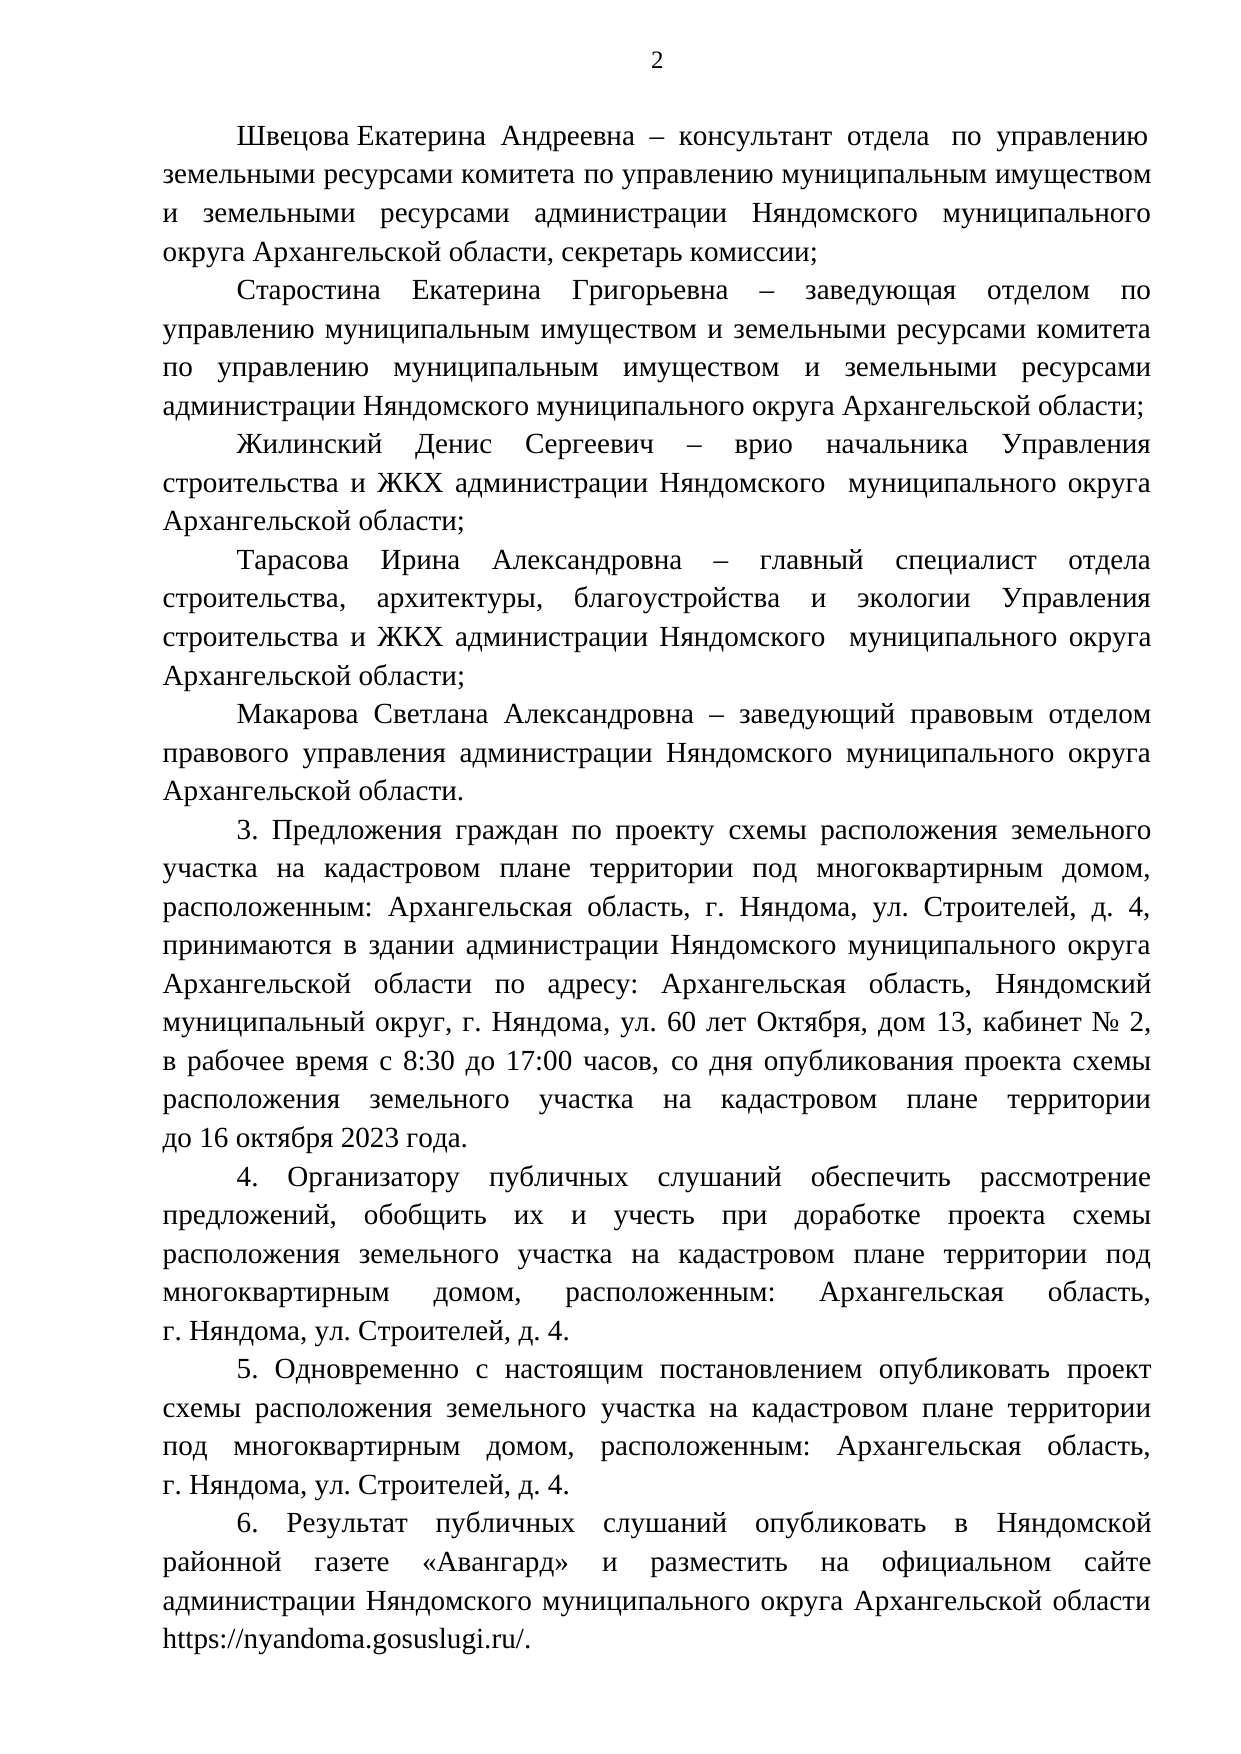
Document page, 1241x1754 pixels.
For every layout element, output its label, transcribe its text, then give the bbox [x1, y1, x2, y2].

list Жилинский Денис Сергеевич – врио начальника Управления строительства и ЖКХ администрации Няндомского муниципального округа Архангельской области; [162, 426, 1152, 537]
list Макарова Светлана Александровна – заведующий правовым отделом правового управления администрации Няндомского муниципального округа Архангельской области. [162, 696, 1152, 807]
list Швецова Екатерина Андреевна – консультант отдела по управлению [162, 118, 1152, 152]
list земельными ресурсами комитета по управлению муниципальным имуществом и земельными ресурсами администрации Няндомского муниципального округа Архангельской области, секретарь комиссии; [162, 157, 1152, 267]
list Тарасова Ирина Александровна – главный специалист отдела строительства, архитектуры, благоустройства и экологии Управления строительства и ЖКХ администрации Няндомского муниципального округа Архангельской области; [162, 542, 1152, 691]
list 4. Организатору публичных слушаний обеспечить рассмотрение предложений, обобщить их и учесть при доработке проекта схемы расположения земельного участка на кадастровом плане территории под многоквартирным домом, расположенным: Архангельская область, г. Няндома, ул. Строителей, д. 4. [162, 1159, 1152, 1346]
list 6. Результат публичных слушаний опубликовать в Няндомской районной газете «Авангард» и разместить на официальном сайте администрации Няндомского муниципального округа Архангельской области https://nyandoma.gosuslugi.ru/. [162, 1506, 1152, 1655]
text 5. Одновременно с настоящим постановлением опубликовать проект схемы расположения земельного участка на кадастровом плане территории под многоквартирным домом, расположенным: Архангельская область, г. Няндома, ул. Строителей, д. 4. [162, 1351, 1152, 1501]
list 3. Предложения граждан по проекту схемы расположения земельного участка на кадастровом плане территории под многоквартирным домом, расположенным: Архангельская область, г. Няндома, ул. Строителей, д. 4, принимаются в здании администрации Няндомского муниципального округа Архангельской области по адресу: Архангельская область, Няндомский муниципальный округ, г. Няндома, ул. 60 лет Октября, дом 13, кабинет № 2, в рабочее время с 8:30 до 17:00 часов, со дня опубликования проекта схемы расположения земельного участка на кадастровом плане территории до 16 октября 2023 года. [162, 812, 1152, 1154]
list Старостина Екатерина Григорьевна – заведующая отделом по управлению муниципальным имуществом и земельными ресурсами комитета по управлению муниципальным имуществом и земельными ресурсами администрации Няндомского муниципального округа Архангельской области; [162, 272, 1152, 421]
